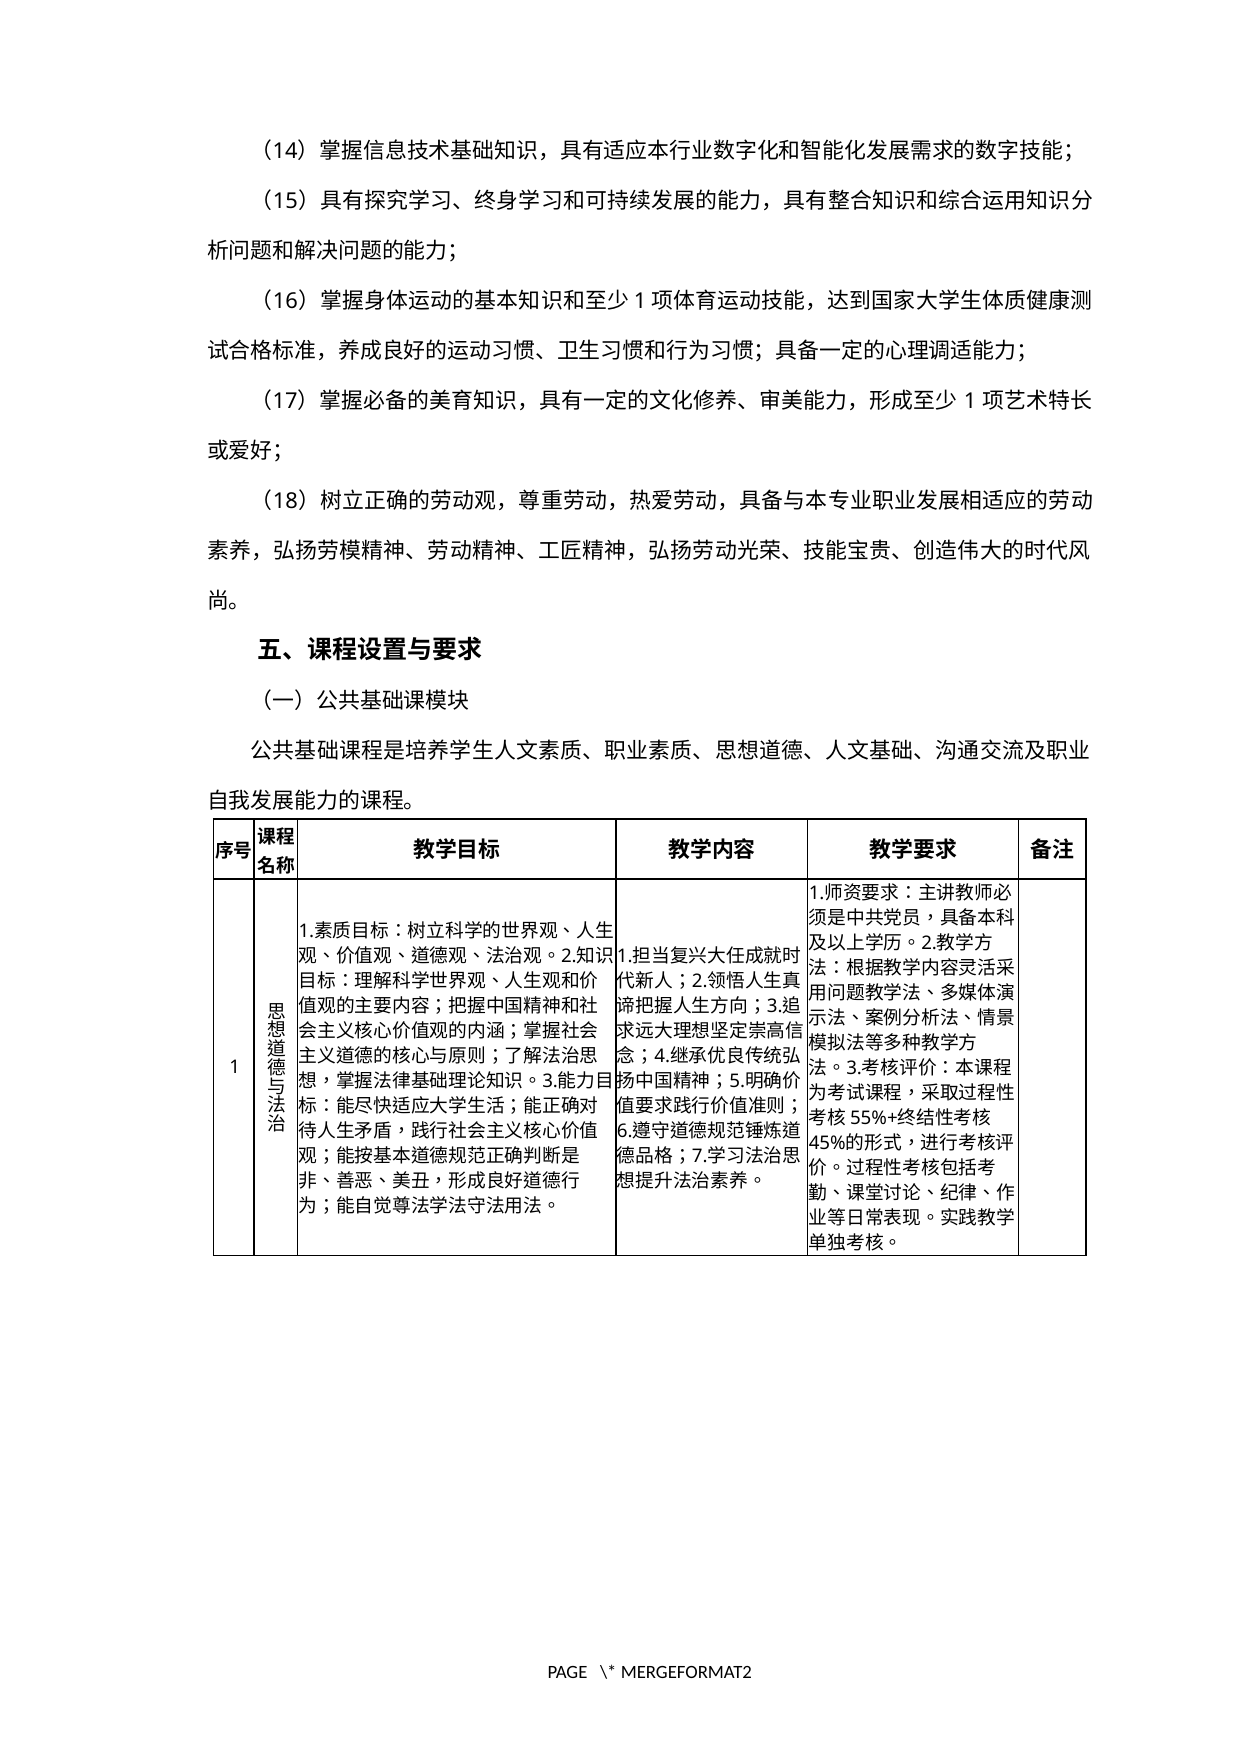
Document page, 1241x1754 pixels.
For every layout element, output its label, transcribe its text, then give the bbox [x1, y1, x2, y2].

text （15）具有探究学习、终身学习和可持续发展的能力，具有整合知识和综合运用知识分析问题和解决问题的能力； [207, 168, 1092, 268]
text 五、课程设置与要求 [207, 618, 1092, 668]
text （16）掌握身体运动的基本知识和至少1项体育运动技能，达到国家大学生体质健康测试合格标准，养成良好的运动习惯、卫生习惯和行为习惯；具备一定的心理调适能力； [207, 268, 1092, 368]
table_header 教学要求 [808, 820, 1018, 878]
table_cell [1019, 880, 1085, 1254]
table_cell 思想道德与法治 [255, 880, 297, 1254]
text 公共基础课程是培养学生人文素质、职业素质、思想道德、人文基础、沟通交流及职业自我发展能力的课程。 [207, 718, 1092, 818]
table_header 序号 [214, 820, 253, 878]
table_cell 1.素质目标：树立科学的世界观、人生观、价值观、道德观、法治观。2.知识目标：理解科学世界观、人生观和价值观的主要内容；把握中国精神和社会主义核心价值观的内涵；掌握社会主义道德的核心与原则；了解法治思想，掌握法律基础理论知识。3.能力目标：能尽快适应大学生活；能正确对待人生矛盾，践行社会主义核心价值观；能按基本道德规范正确判断是非、善恶、美丑，形成良好道德行为；能自觉尊法学法守法用法。 [298, 880, 615, 1254]
table_header 教学内容 [617, 820, 807, 878]
text （18）树立正确的劳动观，尊重劳动，热爱劳动，具备与本专业职业发展相适应的劳动素养，弘扬劳模精神、劳动精神、工匠精神，弘扬劳动光荣、技能宝贵、创造伟大的时代风尚。 [207, 468, 1092, 618]
table_cell 1.担当复兴大任成就时代新人；2.领悟人生真谛把握人生方向；3.追求远大理想坚定崇高信念；4.继承优良传统弘扬中国精神；5.明确价值要求践行价值准则；6.遵守道德规范锤炼道德品格；7.学习法治思想提升法治素养。 [617, 880, 807, 1254]
table_header 教学目标 [298, 820, 615, 878]
table_header 备注 [1019, 820, 1085, 878]
table_cell 1.师资要求：主讲教师必须是中共党员，具备本科及以上学历。2.教学方法：根据教学内容灵活采用问题教学法、多媒体演示法、案例分析法、情景模拟法等多种教学方法。3.考核评价：本课程为考试课程，采取过程性考核55%+终结性考核45%的形式，进行考核评价。过程性考核包括考勤、课堂讨论、纪律、作业等日常表现。实践教学单独考核。 [808, 880, 1018, 1254]
text （14）掌握信息技术基础知识，具有适应本行业数字化和智能化发展需求的数字技能； [207, 118, 1092, 168]
table_header 课程名称 [255, 820, 297, 878]
table_cell 1 [214, 880, 253, 1254]
text （17）掌握必备的美育知识，具有一定的文化修养、审美能力，形成至少 1 项艺术特长或爱好； [207, 368, 1092, 468]
text （一）公共基础课模块 [207, 668, 1092, 718]
